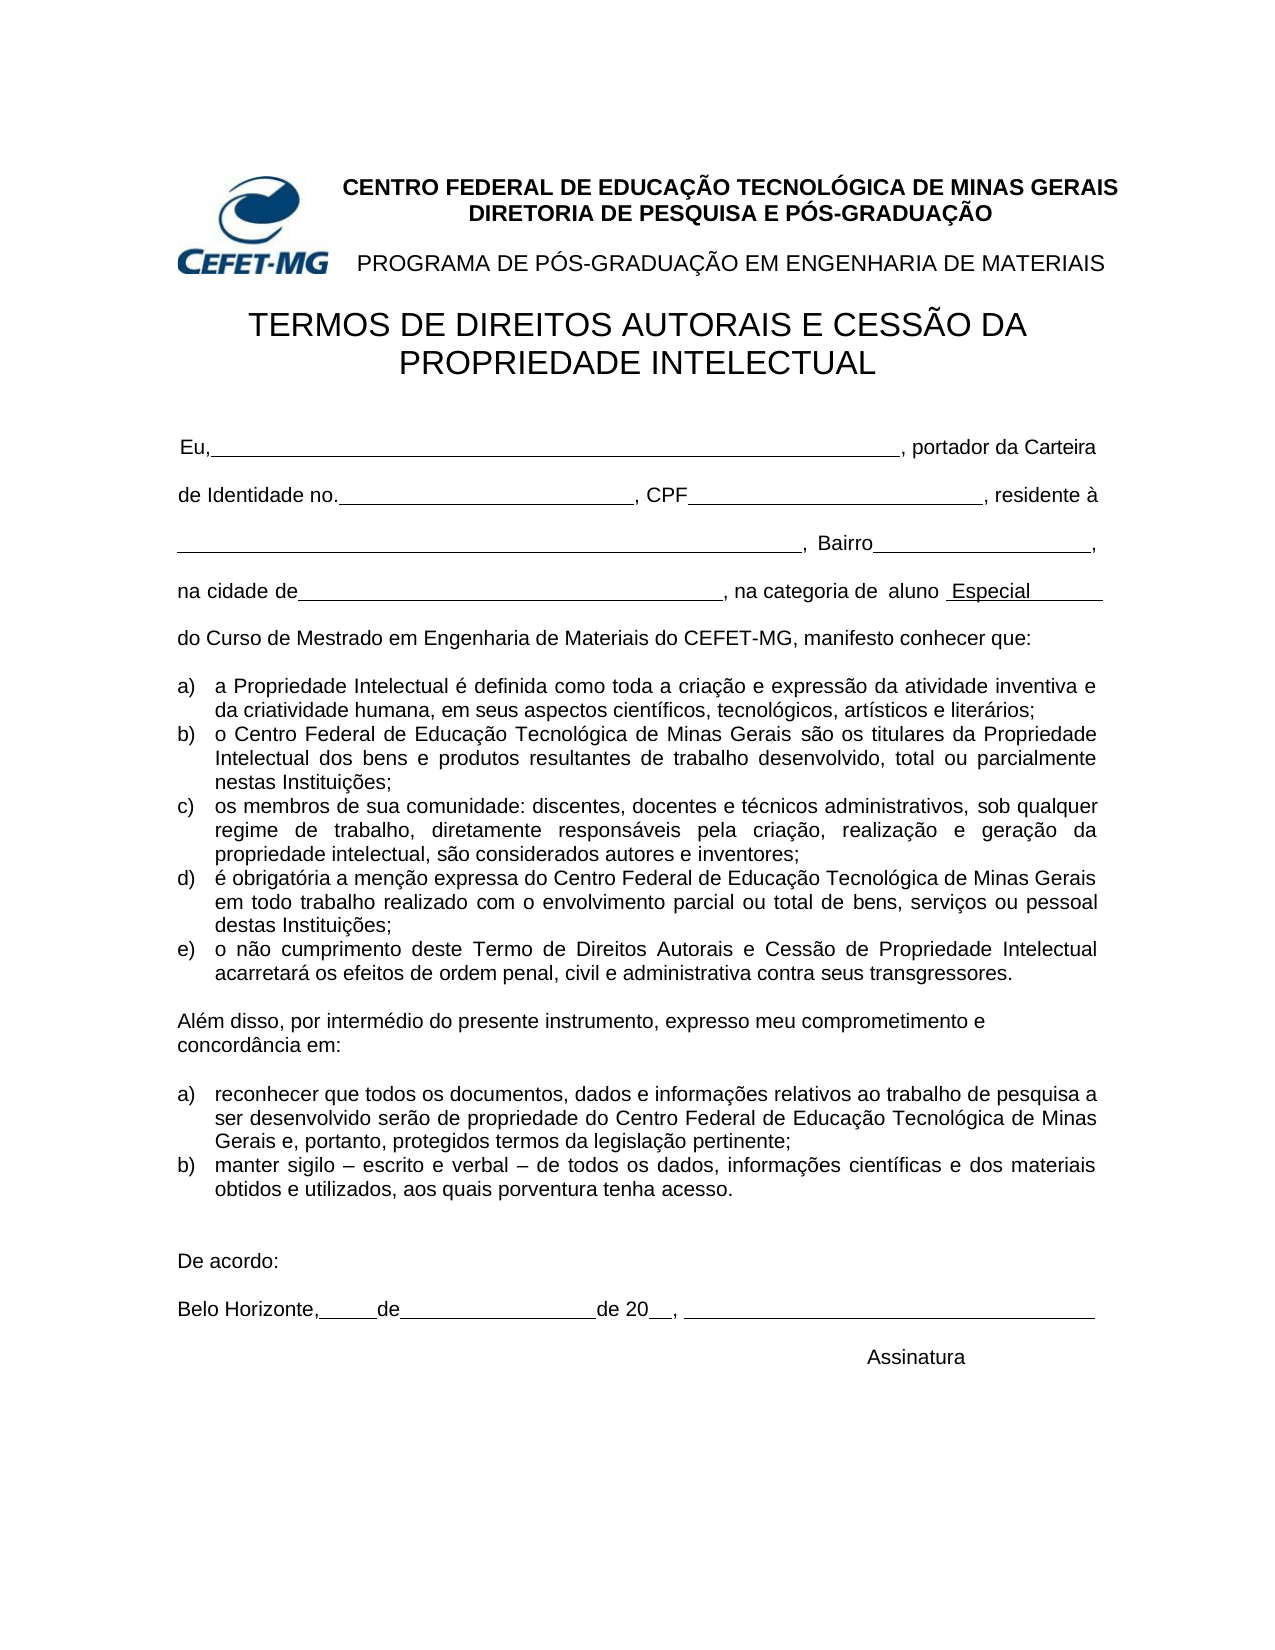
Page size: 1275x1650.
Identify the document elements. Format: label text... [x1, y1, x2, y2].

list os membros de sua comunidade: discentes, docentes e técnicos administrativos, sob qualquer regime de trabalho, diretamente responsáveis pela criação, realização e geração da propriedade intelectual, são considerados autores e inventores; [177, 794, 1098, 866]
text De acordo: [177, 1249, 1150, 1273]
list reconhecer que todos os documentos, dados e informações relativos ao trabalho de pesquisa a ser desenvolvido serão de propriedade do Centro Federal de Educação Tecnológica de Minas Gerais e, portanto, protegidos termos da legislação pertinente; [177, 1081, 1098, 1153]
text Além disso, por intermédio do presente instrumento, expresso meu comprometimento e concordância em: [177, 1009, 1108, 1057]
text Assinatura [146, 1345, 965, 1369]
table_header CENTRO FEDERAL DE EDUCAÇÃO TECNOLÓGICA DE MINAS GERAIS DIRETORIA DE PESQUISA E PÓS-GRADUAÇÃO PROGRAMA DE PÓS-GRADUAÇÃO EM ENGENHARIA DE MATERIAIS [335, 174, 1139, 279]
list a Propriedade Intelectual é definida como toda a criação e expressão da atividade inventiva e da criatividade humana, em seus aspectos científicos, tecnológicos, artísticos e literários; [177, 674, 1098, 722]
list é obrigatória a menção expressa do Centro Federal de Educação Tecnológica de Minas Gerais em todo trabalho realizado com o envolvimento parcial ou total de bens, serviços ou pessoal destas Instituições; [177, 867, 1098, 937]
text , Bairro , na cidade de , na categoria de aluno Especial [177, 531, 1103, 603]
table_header [157, 174, 335, 279]
list o não cumprimento deste Termo de Direitos Autorais e Cessão de Propriedade Intelectual acarretará os efeitos de ordem penal, civil e administrativa contra seus transgressores. [177, 937, 1098, 985]
text do Curso de Mestrado em Engenharia de Materiais do CEFET-MG, manifesto conhecer que: [177, 627, 1150, 650]
text Eu, , portador da Carteira de Identidade no. , CPF , residente à [177, 435, 1099, 507]
list manter sigilo – escrito e verbal – de todos os dados, informações científicas e dos materiais obtidos e utilizados, aos quais porventura tenha acesso. [177, 1154, 1098, 1201]
title TERMOS DE DIREITOS AUTORAIS E CESSÃO DA PROPRIEDADE INTELECTUAL [177, 305, 1099, 382]
text Belo Horizonte, de de 20 , [177, 1297, 1150, 1321]
picture [177, 176, 329, 274]
list o Centro Federal de Educação Tecnológica de Minas Gerais são os titulares da Propriedade Intelectual dos bens e produtos resultantes de trabalho desenvolvido, total ou parcialmente nestas Instituições; [177, 722, 1097, 794]
